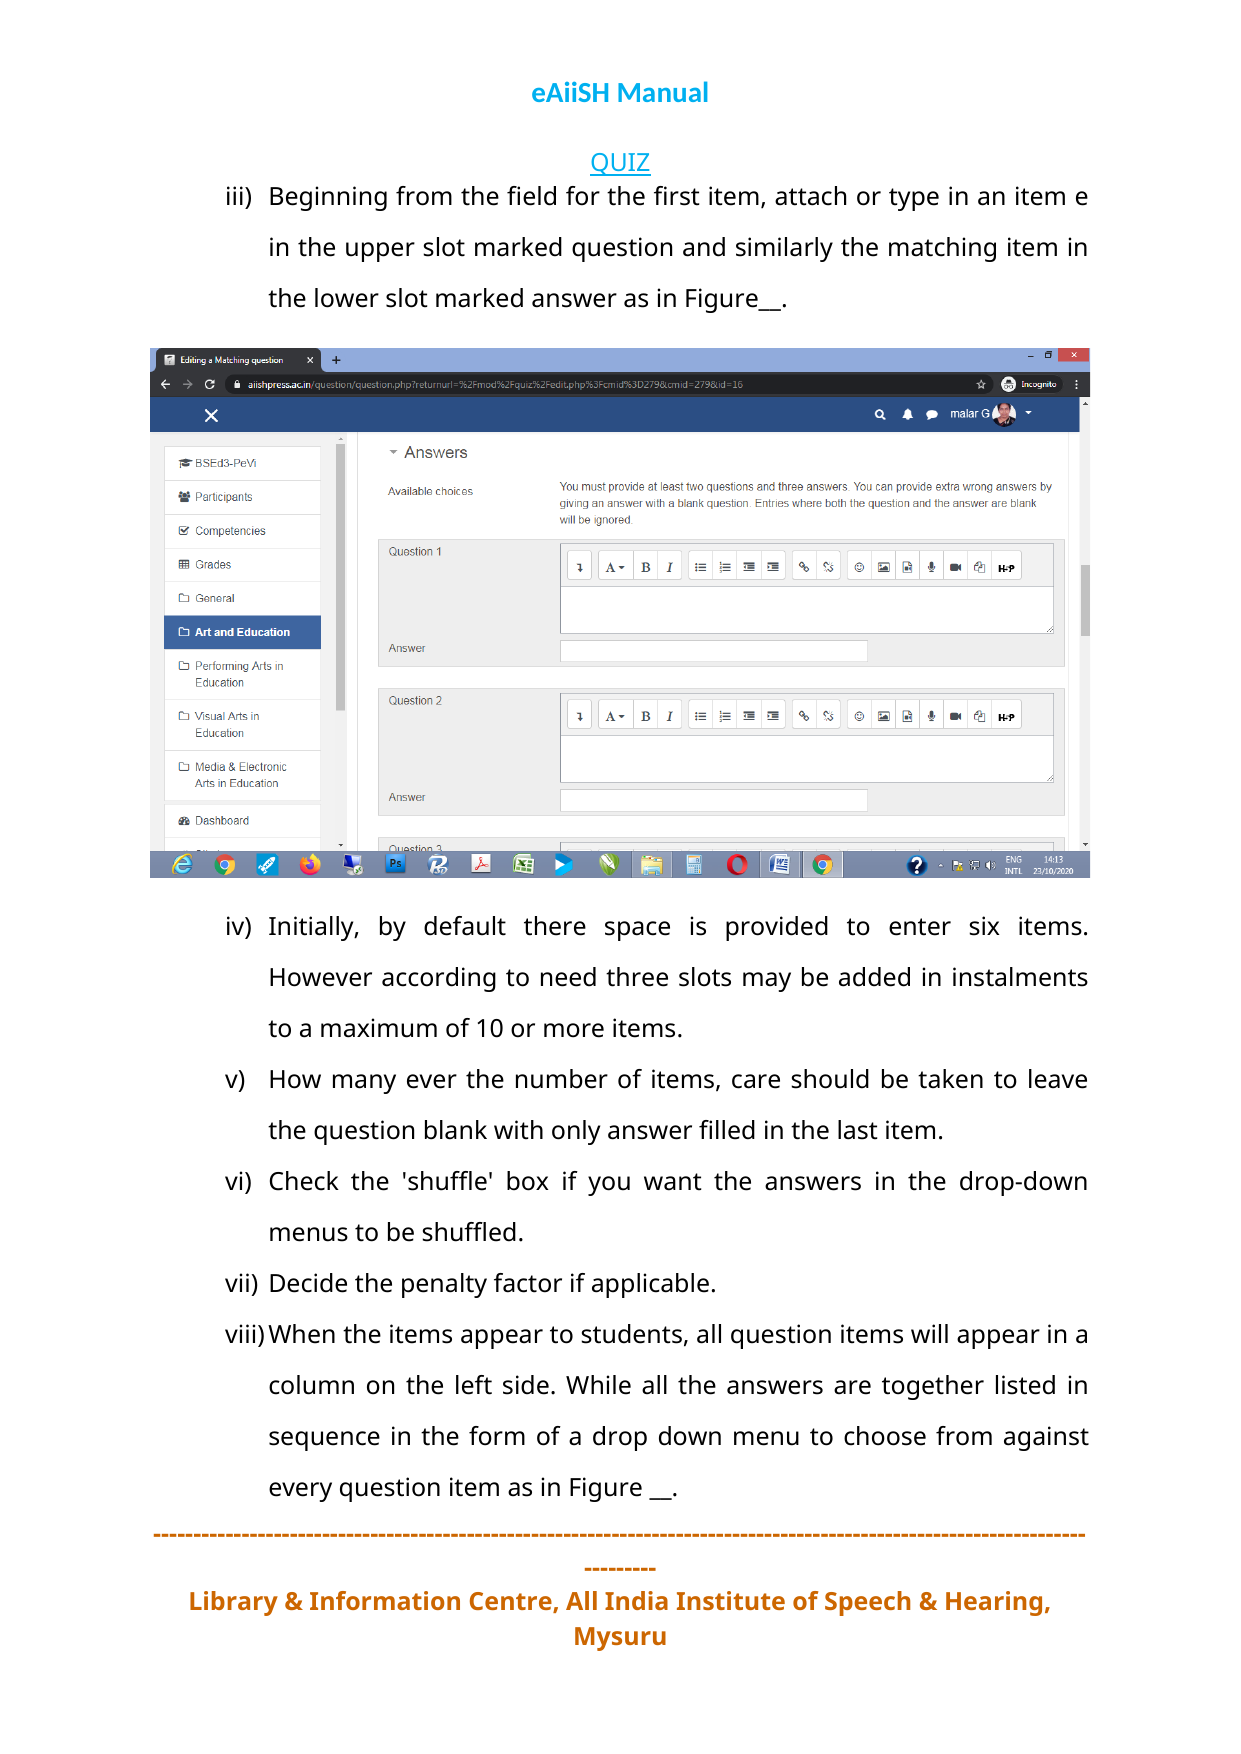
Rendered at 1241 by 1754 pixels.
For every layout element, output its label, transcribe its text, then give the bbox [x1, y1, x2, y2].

list Initially, by default there space is provided to enter six items. However according to need three slots may be added in instalments to a maximum of 10 or more items. [225, 908, 1090, 1044]
picture [150, 348, 1091, 878]
list Beginning from the field for the first item, attach or type in an item e in the upper slot marked question and similarly the matching item in the lower slot marked answer as in Figure__. [225, 179, 1090, 315]
list When the items appear to students, all question items will appear in a column on the left side. While all the answers are together listed in sequence in the form of a drop down menu to choose from against every question item as in Figure __. [225, 1316, 1090, 1504]
list Check the 'shuffle' box if you want the answers in the drop-down menus to be shuffled. [225, 1163, 1090, 1248]
list How many ever the number of items, care should be taken to leave the question blank with only answer filled in the last item. [225, 1061, 1090, 1146]
list Decide the penalty factor if applicable. [225, 1265, 1090, 1299]
